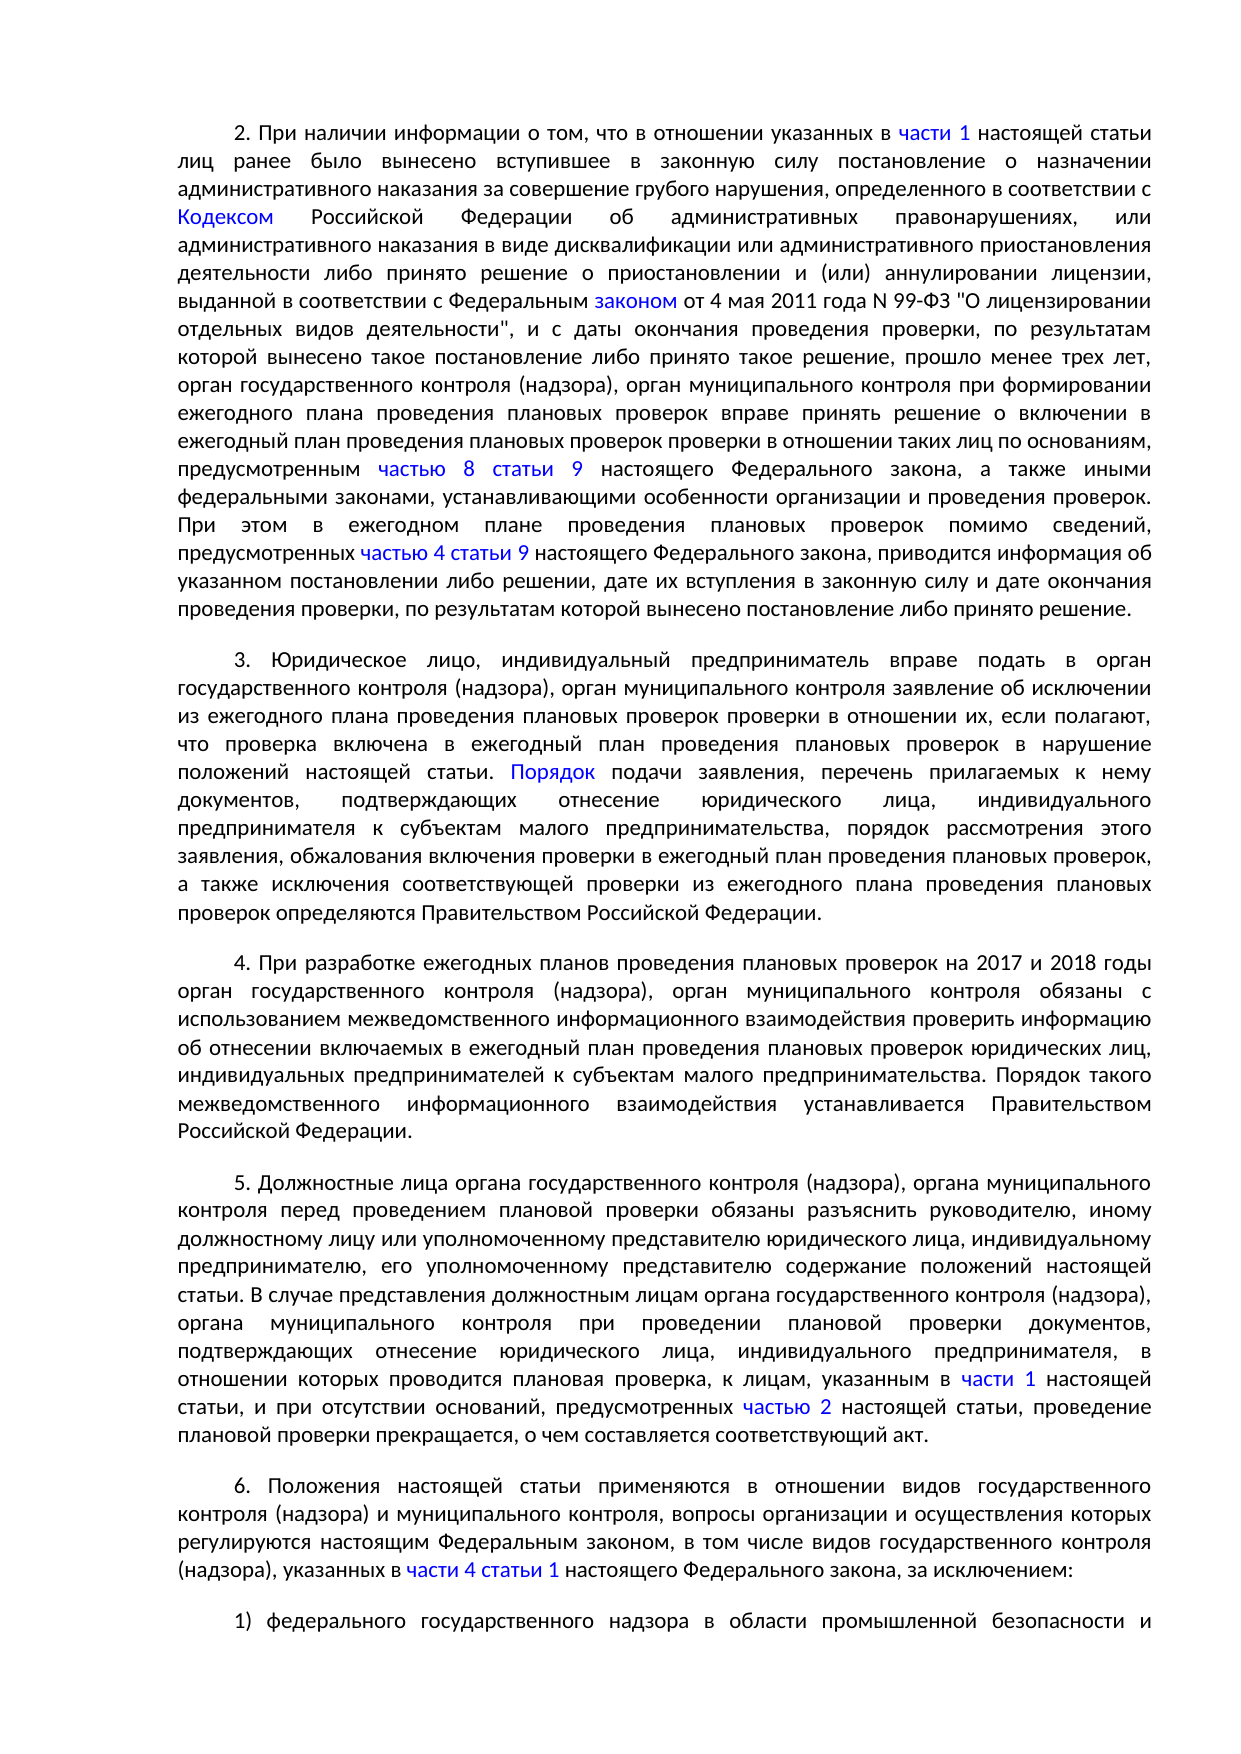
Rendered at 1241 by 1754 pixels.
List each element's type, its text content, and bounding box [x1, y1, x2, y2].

text 2. При наличии информации о том, что в отношении указанных в части 1 настоящей статьи лиц ранее было вынесено вступившее в законную силу постановление о назначении административного наказания за совершение грубого нарушения, определенного в соответствии с Кодексом Российской Федерации об административных правонарушениях, или административного наказания в виде дисквалификации или административного приостановления деятельности либо принято решение о приостановлении и (или) аннулировании лицензии, выданной в соответствии с Федеральным законом от 4 мая 2011 года N 99-ФЗ "О лицензировании отдельных видов деятельности", и с даты окончания проведения проверки, по результатам которой вынесено такое постановление либо принято такое решение, прошло менее трех лет, орган государственного контроля (надзора), орган муниципального контроля при формировании ежегодного плана проведения плановых проверок вправе принять решение о включении в ежегодный план проведения плановых проверок проверки в отношении таких лиц по основаниям, предусмотренным частью 8 статьи 9 настоящего Федерального закона, а также иными федеральными законами, устанавливающими особенности организации и проведения проверок. При этом в ежегодном плане проведения плановых проверок помимо сведений, предусмотренных частью 4 статьи 9 настоящего Федерального закона, приводится информация об указанном постановлении либо решении, дате их вступления в законную силу и дате окончания проведения проверки, по результатам которой вынесено постановление либо принято решение. [177, 118, 1152, 622]
text 4. При разработке ежегодных планов проведения плановых проверок на 2017 и 2018 годы орган государственного контроля (надзора), орган муниципального контроля обязаны с использованием межведомственного информационного взаимодействия проверить информацию об отнесении включаемых в ежегодный план проведения плановых проверок юридических лиц, индивидуальных предпринимателей к субъектам малого предпринимательства. Порядок такого межведомственного информационного взаимодействия устанавливается Правительством Российской Федерации. [177, 948, 1152, 1145]
text 6. Положения настоящей статьи применяются в отношении видов государственного контроля (надзора) и муниципального контроля, вопросы организации и осуществления которых регулируются настоящим Федеральным законом, в том числе видов государственного контроля (надзора), указанных в части 4 статьи 1 настоящего Федерального закона, за исключением: [177, 1471, 1152, 1583]
text 3. Юридическое лицо, индивидуальный предприниматель вправе подать в орган государственного контроля (надзора), орган муниципального контроля заявление об исключении из ежегодного плана проведения плановых проверок проверки в отношении их, если полагают, что проверка включена в ежегодный план проведения плановых проверок в нарушение положений настоящей статьи. Порядок подачи заявления, перечень прилагаемых к нему документов, подтверждающих отнесение юридического лица, индивидуального предпринимателя к субъектам малого предпринимательства, порядок рассмотрения этого заявления, обжалования включения проверки в ежегодный план проведения плановых проверок, а также исключения соответствующей проверки из ежегодного плана проведения плановых проверок определяются Правительством Российской Федерации. [177, 645, 1152, 926]
text 5. Должностные лица органа государственного контроля (надзора), органа муниципального контроля перед проведением плановой проверки обязаны разъяснить руководителю, иному должностному лицу или уполномоченному представителю юридического лица, индивидуальному предпринимателю, его уполномоченному представителю содержание положений настоящей статьи. В случае представления должностным лицам органа государственного контроля (надзора), органа муниципального контроля при проведении плановой проверки документов, подтверждающих отнесение юридического лица, индивидуального предпринимателя, в отношении которых проводится плановая проверка, к лицам, указанным в части 1 настоящей статьи, и при отсутствии оснований, предусмотренных частью 2 настоящей статьи, проведение плановой проверки прекращается, о чем составляется соответствующий акт. [177, 1168, 1152, 1448]
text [177, 1606, 1152, 1634]
